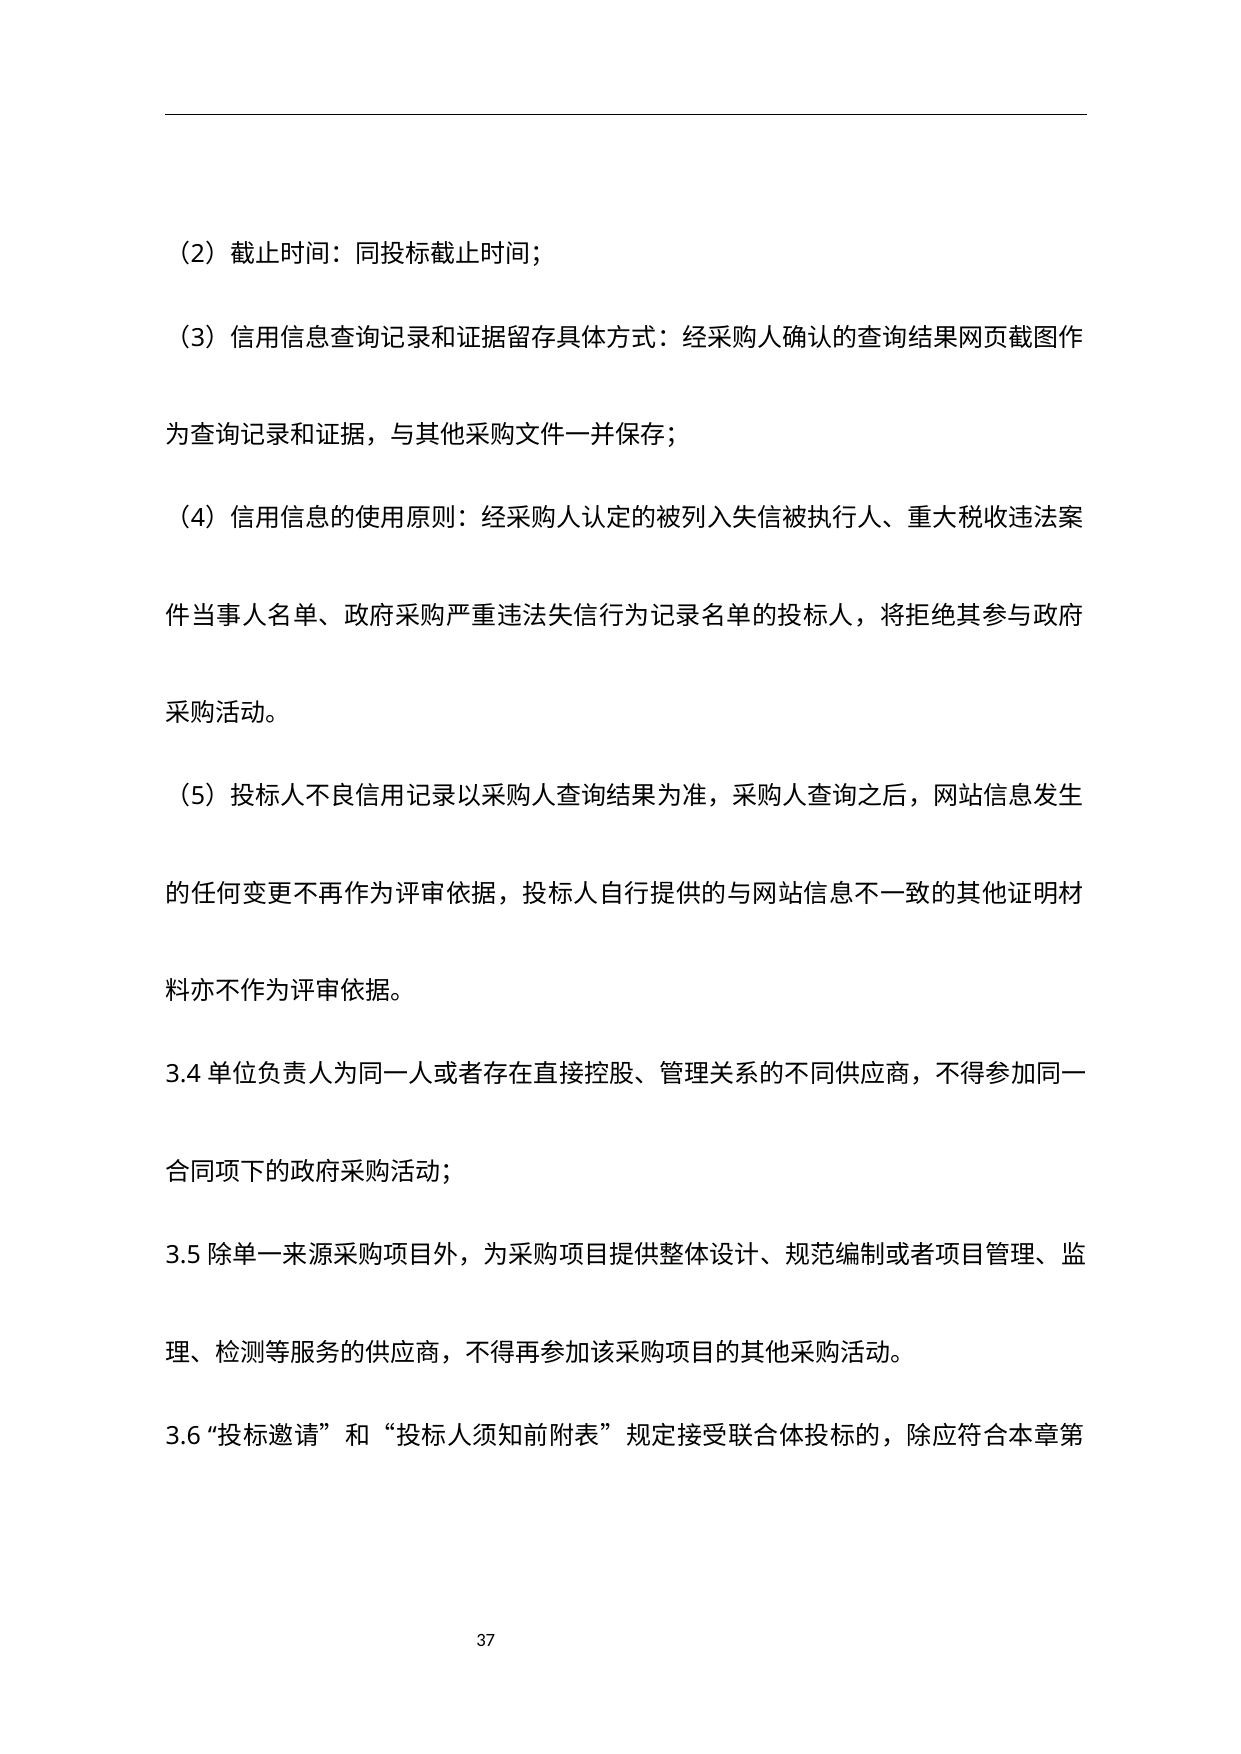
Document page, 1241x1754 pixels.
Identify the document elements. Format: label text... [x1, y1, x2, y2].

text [165, 1401, 1087, 1466]
text （5）投标人不良信用记录以采购人查询结果为准，采购人查询之后，网站信息发生的任何变更不再作为评审依据，投标人自行提供的与网站信息不一致的其他证明材料亦不作为评审依据。 [165, 761, 1087, 1021]
text 3.5 除单一来源采购项目外，为采购项目提供整体设计、规范编制或者项目管理、监理、检测等服务的供应商，不得再参加该采购项目的其他采购活动。 [165, 1220, 1087, 1383]
text （4）信用信息的使用原则：经采购人认定的被列入失信被执行人、重大税收违法案件当事人名单、政府采购严重违法失信行为记录名单的投标人，将拒绝其参与政府采购活动。 [165, 483, 1087, 743]
text （3）信用信息查询记录和证据留存具体方式：经采购人确认的查询结果网页截图作为查询记录和证据，与其他采购文件一并保存； [165, 303, 1087, 465]
text （2）截止时间：同投标截止时间； [165, 219, 1087, 284]
text 3.4 单位负责人为同一人或者存在直接控股、管理关系的不同供应商，不得参加同一合同项下的政府采购活动； [165, 1039, 1087, 1202]
